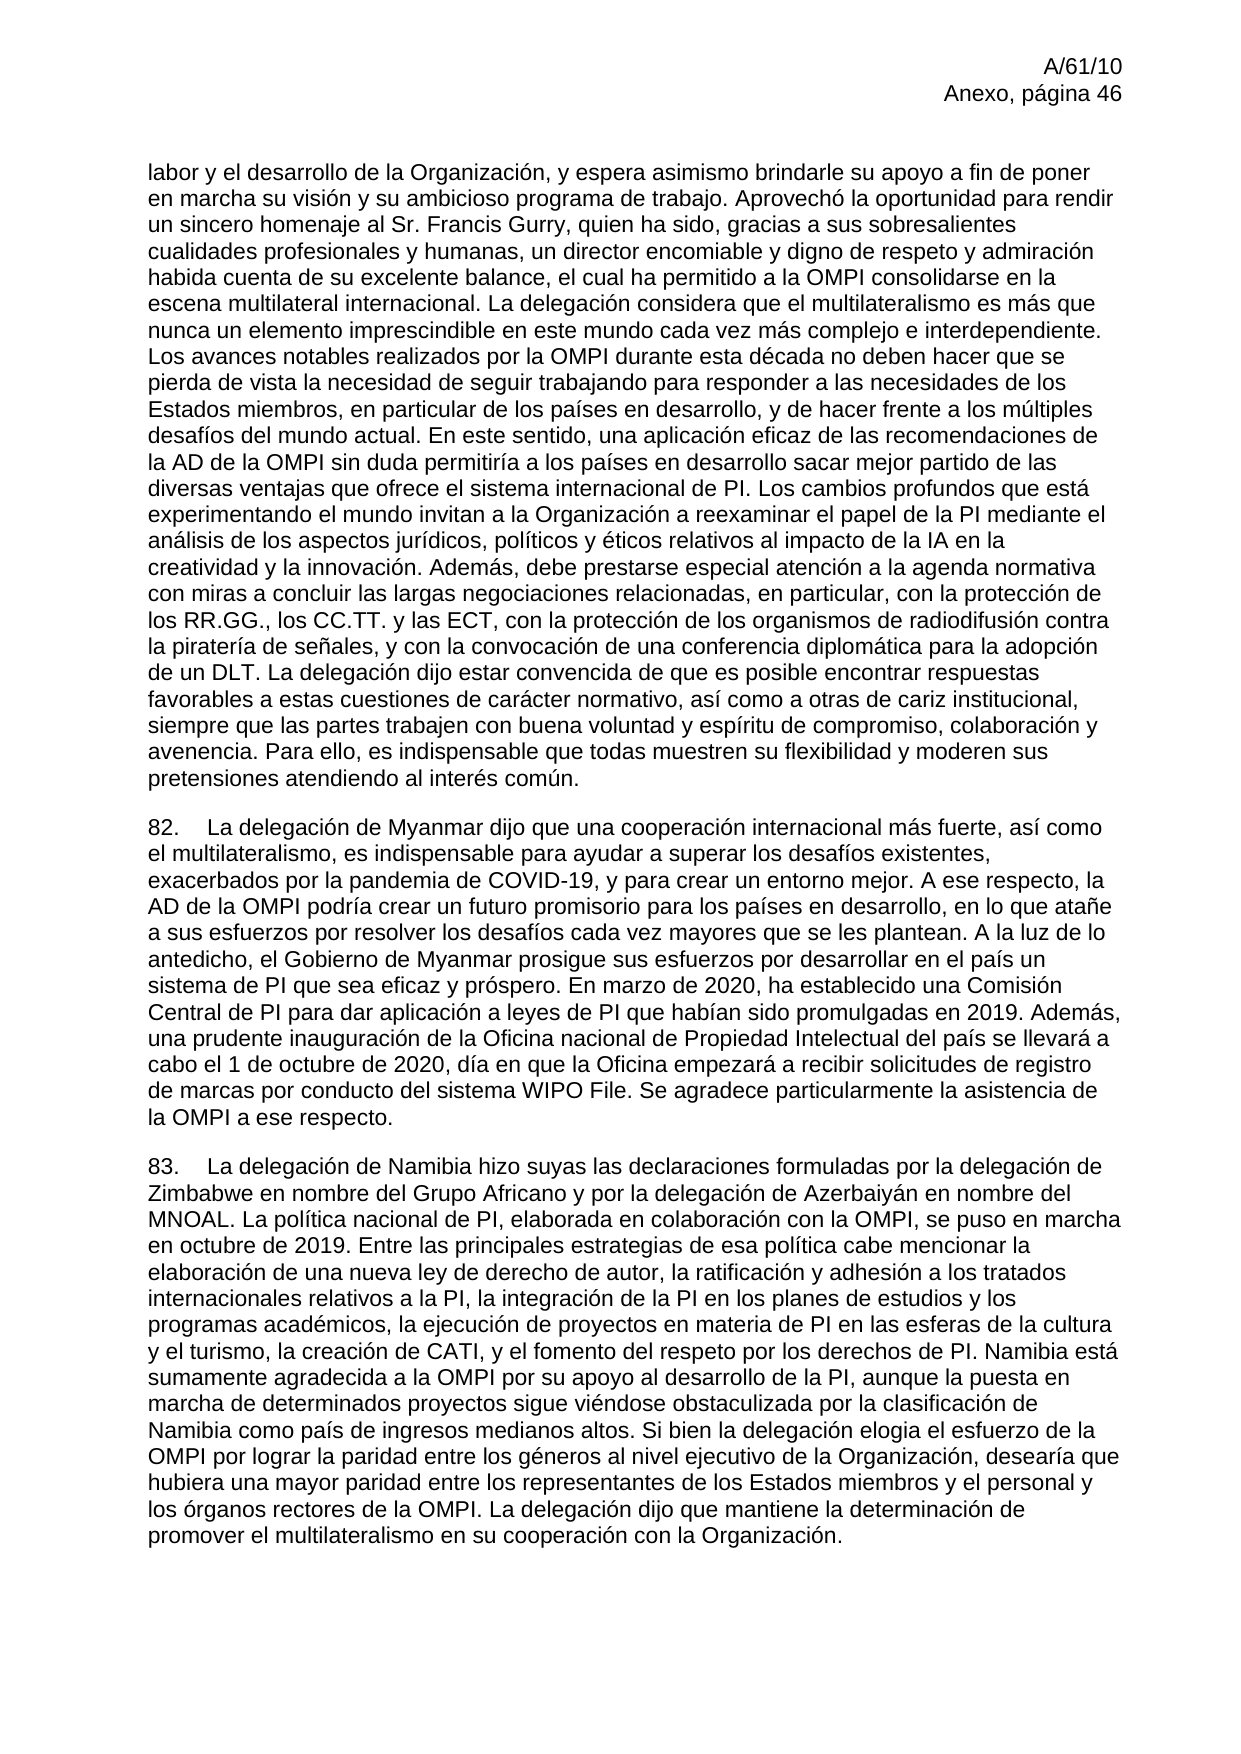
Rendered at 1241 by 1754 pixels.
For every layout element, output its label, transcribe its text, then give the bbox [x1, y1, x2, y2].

text La delegación de Namibia hizo suyas las declaraciones formuladas por la delegación de Zimbabwe en nombre del Grupo Africano y por la delegación de Azerbaiyán en nombre del MNOAL. La política nacional de PI, elaborada en colaboración con la OMPI, se puso en marcha en octubre de 2019. Entre las principales estrategias de esa política cabe mencionar la elaboración de una nueva ley de derecho de autor, la ratificación y adhesión a los tratados internacionales relativos a la PI, la integración de la PI en los planes de estudios y los programas académicos, la ejecución de proyectos en materia de PI en las esferas de la cultura y el turismo, la creación de CATI, y el fomento del respeto por los derechos de PI. Namibia está sumamente agradecida a la OMPI por su apoyo al desarrollo de la PI, aunque la puesta en marcha de determinados proyectos sigue viéndose obstaculizada por la clasificación de Namibia como país de ingresos medianos altos. Si bien la delegación elogia el esfuerzo de la OMPI por lograr la paridad entre los géneros al nivel ejecutivo de la Organización, desearía que hubiera una mayor paridad entre los representantes de los Estados miembros y el personal y los órganos rectores de la OMPI. La delegación dijo que mantiene la determinación de promover el multilateralismo en su cooperación con la Organización. [148, 1153, 1122, 1548]
text La delegación de Myanmar dijo que una cooperación internacional más fuerte, así como el multilateralismo, es indispensable para ayudar a superar los desafíos existentes, exacerbados por la pandemia de COVID-19, y para crear un entorno mejor. A ese respecto, la AD de la OMPI podría crear un futuro promisorio para los países en desarrollo, en lo que atañe a sus esfuerzos por resolver los desafíos cada vez mayores que se les plantean. A la luz de lo antedicho, el Gobierno de Myanmar prosigue sus esfuerzos por desarrollar en el país un sistema de PI que sea eficaz y próspero. En marzo de 2020, ha establecido una Comisión Central de PI para dar aplicación a leyes de PI que habían sido promulgadas en 2019. Además, una prudente inauguración de la Oficina nacional de Propiedad Intelectual del país se llevará a cabo el 1 de octubre de 2020, día en que la Oficina empezará a recibir solicitudes de registro de marcas por conducto del sistema WIPO File. Se agradece particularmente la asistencia de la OMPI a ese respecto. [148, 814, 1122, 1130]
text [148, 158, 1122, 791]
